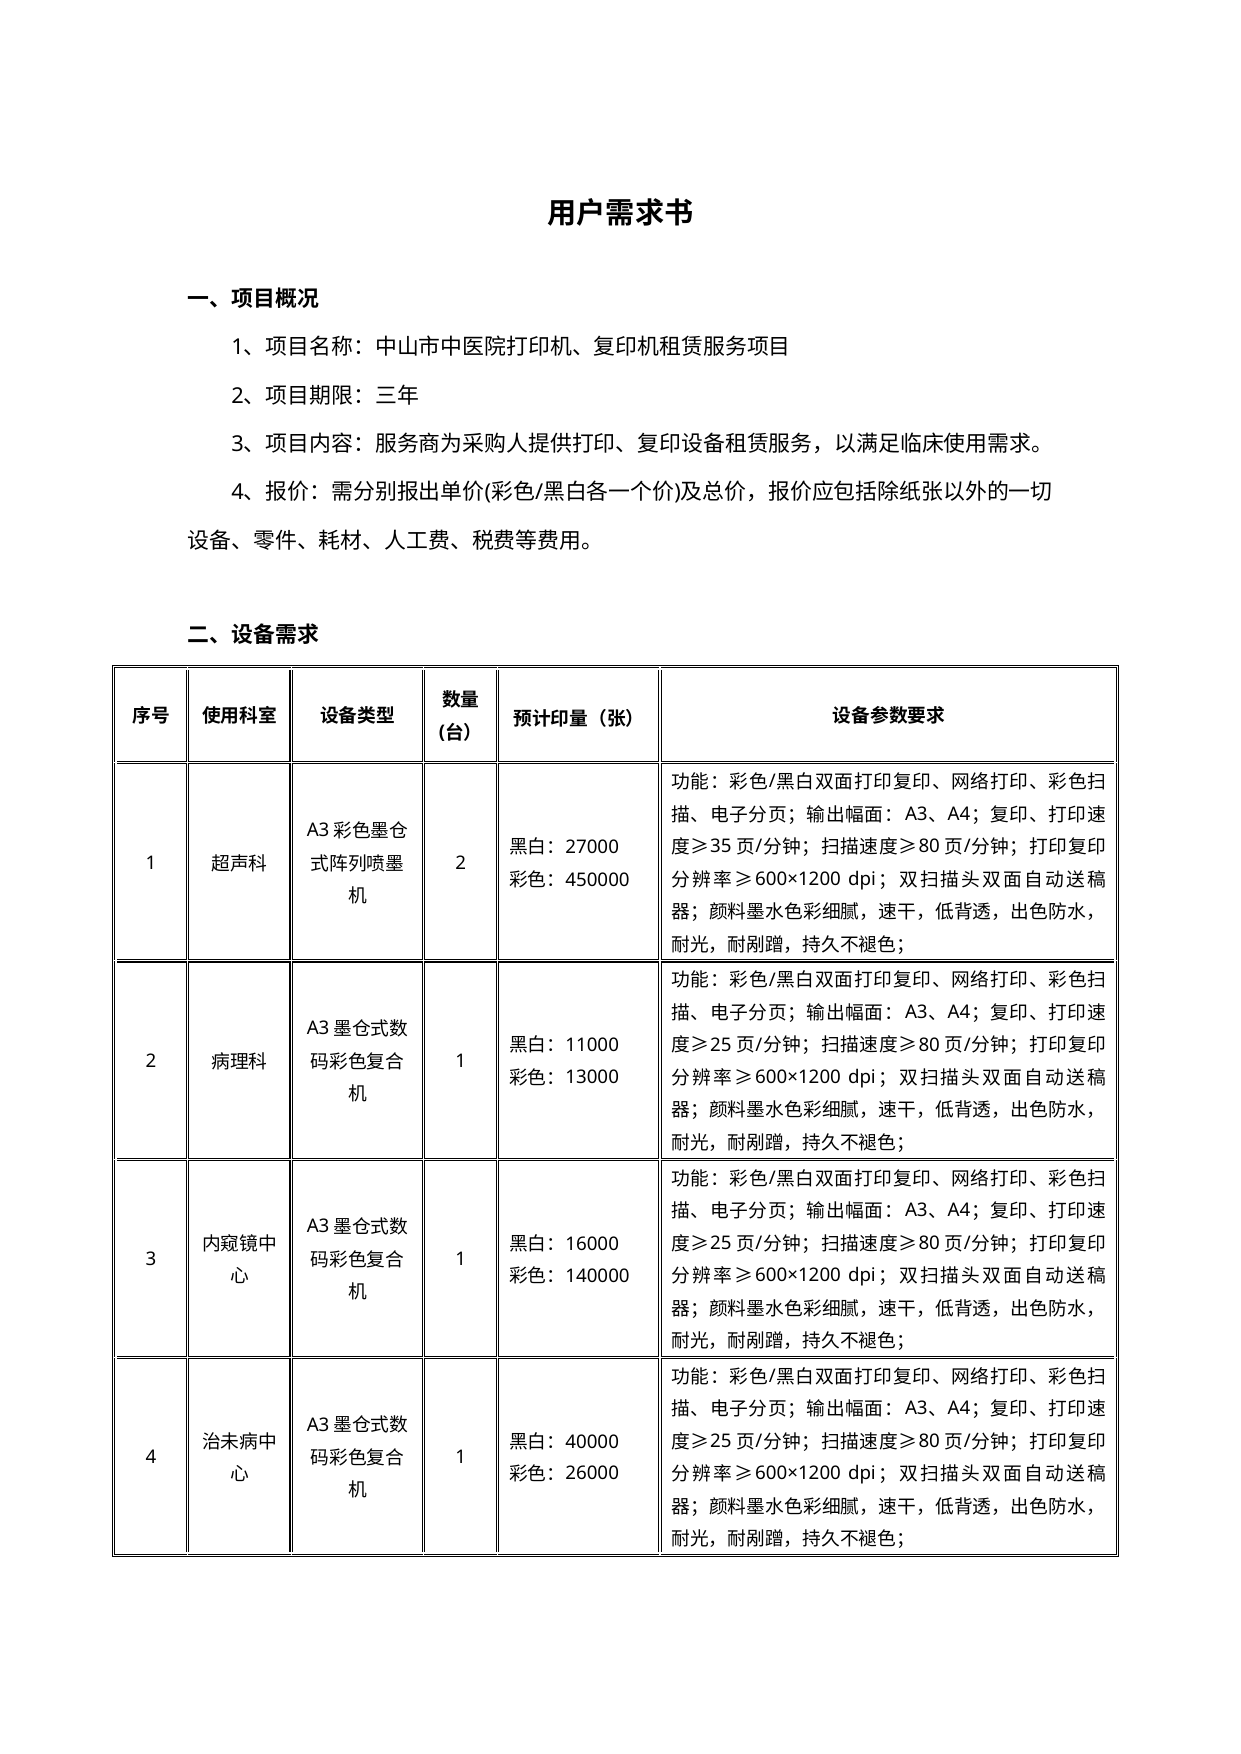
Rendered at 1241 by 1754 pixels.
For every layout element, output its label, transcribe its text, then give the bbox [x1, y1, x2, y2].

table_cell 1 [425, 1161, 496, 1356]
table_cell 黑白：11000 彩色：13000 [499, 963, 658, 1157]
table_header 序号 [114, 666, 188, 761]
table_cell 治未病中心 [188, 1359, 291, 1554]
table_cell 功能：彩色/黑白双面打印复印、网络打印、彩色扫描、电子分页；输出幅面：A3、A4；复印、打印速度≥25页/分钟；扫描速度≥80页/分钟；打印复印分辨率≥600×1200 dpi；双扫描头双面自动送稿器；颜料墨水色彩细腻，速干，低背透，出色防水，耐光，耐剐蹭，持久不褪色； [662, 1158, 1116, 1356]
table_cell 病理科 [189, 963, 289, 1157]
table_cell 黑白：16000 彩色：140000 [499, 1161, 658, 1356]
table_cell A3墨仓式数码彩色复合机 [291, 1359, 423, 1554]
table_cell 黑白：40000 彩色：26000 [498, 1356, 660, 1554]
text 4、报价：需分别报出单价(彩色/黑白各一个价)及总价，报价应包括除纸张以外的一切设备、零件、耗材、人工费、税费等费用。 [187, 474, 1053, 555]
table_cell 超声科 [189, 764, 289, 959]
table_cell A3墨仓式数码彩色复合机 [293, 1161, 422, 1356]
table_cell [660, 1356, 1116, 1554]
table_header 使用科室 [188, 668, 291, 761]
text 二、设备需求 [187, 617, 1053, 649]
text 1、项目名称：中山市中医院打印机、复印机租赁服务项目 [187, 329, 1053, 361]
table_header 设备参数要求 [660, 668, 1116, 761]
table_cell 功能：彩色/黑白双面打印复印、网络打印、彩色扫描、电子分页；输出幅面：A3、A4；复印、打印速度≥25页/分钟；扫描速度≥80页/分钟；打印复印分辨率≥600×1200 dpi；双扫描头双面自动送稿器；颜料墨水色彩细腻，速干，低背透，出色防水，耐光，耐剐蹭，持久不褪色； [660, 959, 1118, 1157]
table_cell 3 [115, 1158, 186, 1356]
table_cell 2 [114, 959, 188, 1157]
text 2、项目期限：三年 [187, 377, 1053, 410]
table_cell 1 [114, 761, 188, 959]
table_cell 2 [425, 764, 496, 959]
table_header 设备类型 [291, 668, 423, 761]
text 3、项目内容：服务商为采购人提供打印、复印设备租赁服务，以满足临床使用需求。 [187, 426, 1053, 458]
table_cell 4 [115, 1356, 188, 1554]
text 用户需求书 [187, 178, 1053, 243]
table_cell 1 [424, 1356, 498, 1554]
table_header 预计印量（张） [498, 666, 660, 761]
table_cell A3彩色墨仓式阵列喷墨机 [293, 764, 422, 959]
table_cell 黑白：27000 彩色：450000 [499, 764, 658, 959]
table_cell 1 [425, 963, 496, 1157]
table_header 数量(台） [424, 666, 498, 761]
table_cell A3墨仓式数码彩色复合机 [293, 963, 422, 1157]
table_cell 内窥镜中心 [189, 1161, 289, 1356]
table_cell 功能：彩色/黑白双面打印复印、网络打印、彩色扫描、电子分页；输出幅面：A3、A4；复印、打印速度≥35页/分钟；扫描速度≥80页/分钟；打印复印分辨率≥600×1200 dpi；双扫描头双面自动送稿器；颜料墨水色彩细腻，速干，低背透，出色防水，耐光，耐剐蹭，持久不褪色； [660, 761, 1118, 959]
text 一、项目概况 [187, 281, 1053, 313]
